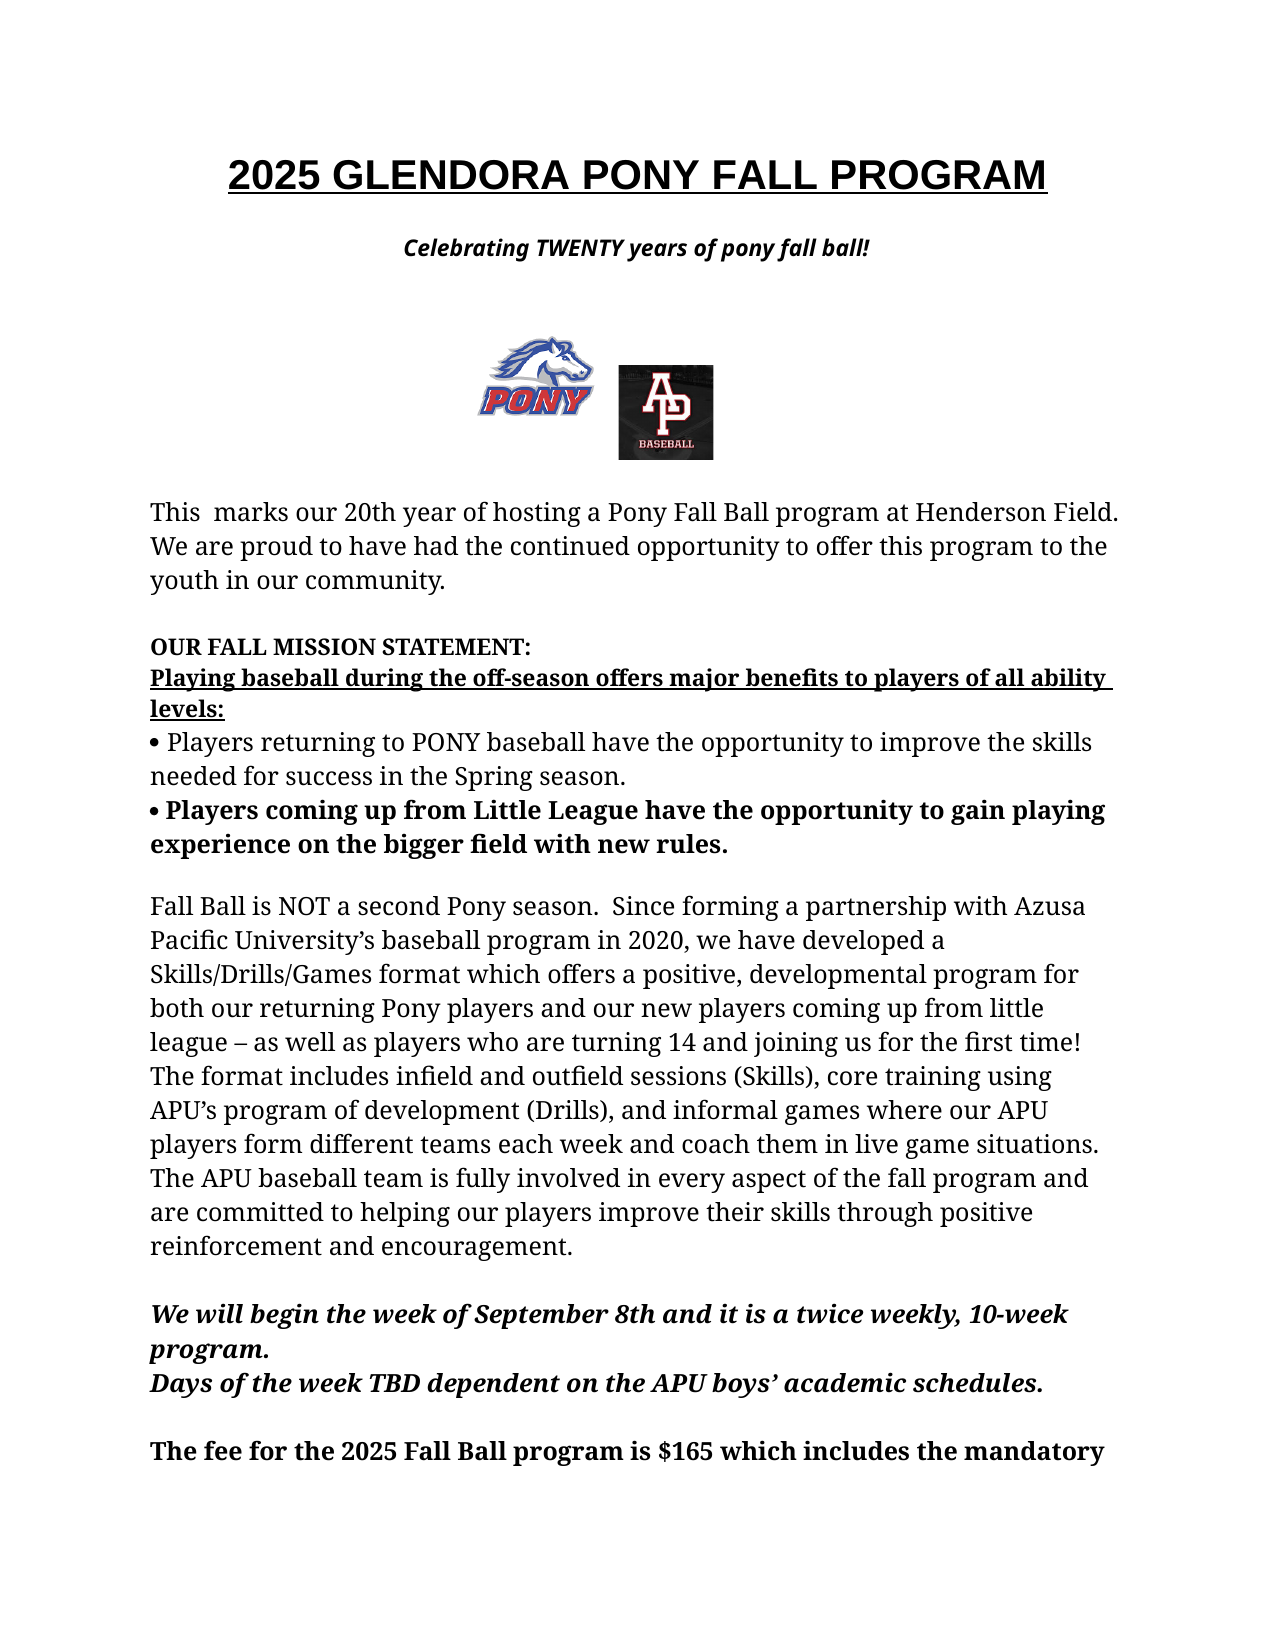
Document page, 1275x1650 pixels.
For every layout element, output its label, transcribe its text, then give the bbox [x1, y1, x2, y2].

text 2025 GLENDORA PONY FALL PROGRAM [150, 150, 1125, 198]
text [150, 1433, 1125, 1467]
text Days of the week TBD dependent on the APU boys’ academic schedules. [150, 1365, 1125, 1399]
text Playing baseball during the off-season offers major benefits to players of all ability levels: [150, 662, 1125, 724]
text OUR FALL MISSION STATEMENT: [150, 630, 1125, 662]
text Celebrating TWENTY years of pony fall ball! [150, 232, 1125, 263]
text This marks our 20th year of hosting a Pony Fall Ball program at Henderson Field. We are proud to have had the continued opportunity to offer this program to the youth in our community. [150, 494, 1125, 596]
text Players coming up from Little League have the opportunity to gain playing experience on the bigger field with new rules. [150, 792, 1125, 860]
text Players returning to PONY baseball have the opportunity to improve the skills needed for success in the Spring season. [150, 724, 1125, 792]
text Fall Ball is NOT a second Pony season. Since forming a partnership with Azusa Pacific University’s baseball program in 2020, we have developed a Skills/Drills/Games format which offers a positive, developmental program for both our returning Pony players and our new players coming up from little league – as well as players who are turning 14 and joining us for the first time! The format includes infield and outfield sessions (Skills), core training using APU’s program of development (Drills), and informal games where our APU players form different teams each week and coach them in live game situations. The APU baseball team is fully involved in every aspect of the fall program and are committed to helping our players improve their skills through positive reinforcement and encouragement. [150, 888, 1125, 1263]
picture [452, 294, 714, 460]
text We will begin the week of September 8th and it is a twice weekly, 10-week program. [150, 1297, 1125, 1365]
